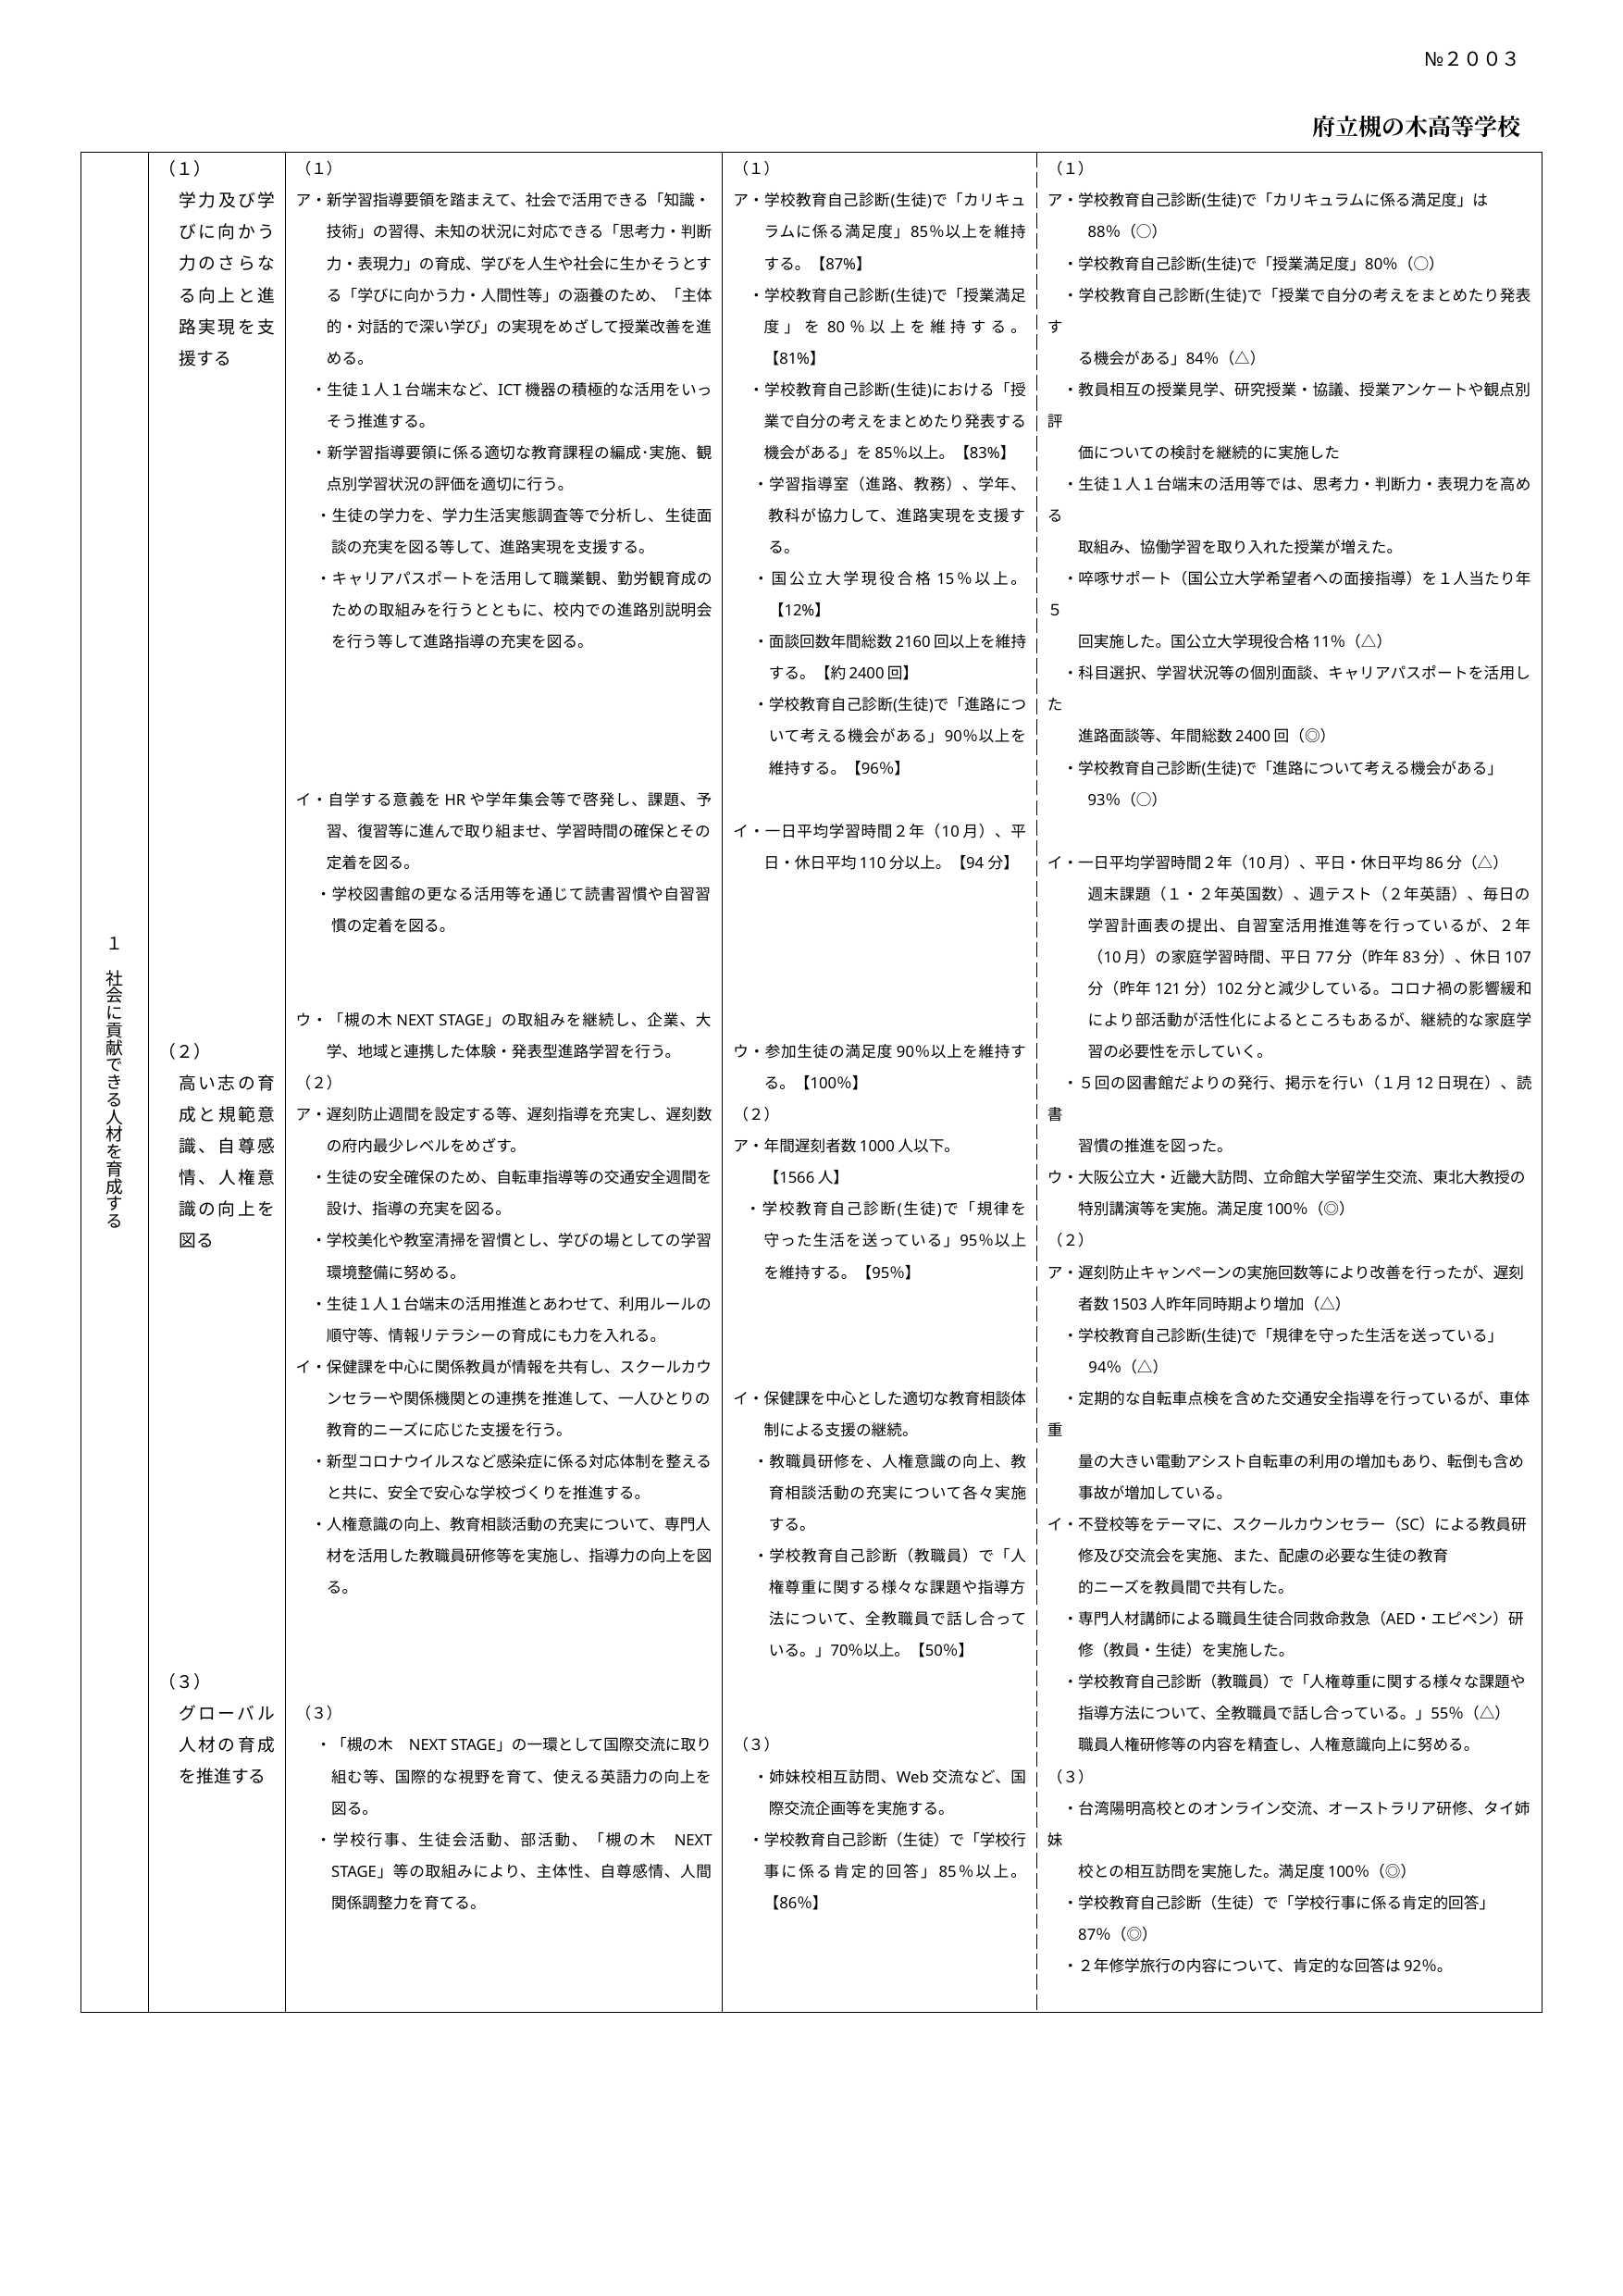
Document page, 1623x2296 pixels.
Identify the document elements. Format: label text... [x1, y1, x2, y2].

table_cell １ 社会に貢献できる人材を育成する [81, 153, 148, 2012]
table_cell （１） 学力及び学びに向かう力のさらなる向上と進路実現を支援する （２） 高い志の育成と規範意識、自尊感情、人権意識の向上を図る （３） グローバル人材の育成を推進する [149, 153, 285, 2012]
table_cell （１） ア・新学習指導要領を踏まえて、社会で活用できる「知識・技術」の習得、未知の状況に対応できる「思考力・判断力・表現力」の育成、学びを人生や社会に生かそうとする「学びに向かう力・人間性等」の涵養のため、「主体的・対話的で深い学び」の実現をめざして授業改善を進める。 ・生徒１人１台端末など、ICT機器の積極的な活用をいっそう推進する。 ・新学習指導要領に係る適切な教育課程の編成･実施、観点別学習状況の評価を適切に行う｡ ・生徒の学力を、学力生活実態調査等で分析し、生徒面談の充実を図る等して、進路実現を支援する。 ・キャリアパスポートを活用して職業観、勤労観育成のための取組みを行うとともに、校内での進路別説明会を行う等して進路指導の充実を図る。 イ・自学する意義をHRや学年集会等で啓発し、課題、予習、復習等に進んで取り組ませ、学習時間の確保とその定着を図る。 ・学校図書館の更なる活用等を通じて読書習慣や自習習慣の定着を図る。 ウ・「槻の木NEXT STAGE」の取組みを継続し、企業、大学、地域と連携した体験・発表型進路学習を行う。 （２） ア・遅刻防止週間を設定する等、遅刻指導を充実し、遅刻数の府内最少レベルをめざす。 ・生徒の安全確保のため、自転車指導等の交通安全週間を設け、指導の充実を図る。 ・学校美化や教室清掃を習慣とし、学びの場としての学習環境整備に努める。 ・生徒１人１台端末の活用推進とあわせて、利用ルールの順守等、情報リテラシーの育成にも力を入れる。 イ・保健課を中心に関係教員が情報を共有し、スクールカウンセラーや関係機関との連携を推進して、一人ひとりの教育的ニーズに応じた支援を行う。 ・新型コロナウイルスなど感染症に係る対応体制を整えると共に、安全で安心な学校づくりを推進する。 ・人権意識の向上、教育相談活動の充実について、専門人材を活用した教職員研修等を実施し、指導力の向上を図る。 （３） ・「槻の木 NEXT STAGE」の一環として国際交流に取り組む等、国際的な視野を育て、使える英語力の向上を図る。 ・学校行事、生徒会活動、部活動、「槻の木 NEXT STAGE」等の取組みにより、主体性、自尊感情、人間関係調整力を育てる。 [286, 153, 722, 2012]
table_cell （１） ア・学校教育自己診断(生徒)で「カリキュラムに係る満足度」は 88％（○） ・学校教育自己診断(生徒)で「授業満足度」80％（○） ・学校教育自己診断(生徒)で「授業で自分の考えをまとめたり発表す る機会がある」84％（△） ・教員相互の授業見学、研究授業・協議、授業アンケートや観点別評 価についての検討を継続的に実施した ・生徒１人１台端末の活用等では、思考力・判断力・表現力を高める 取組み、協働学習を取り入れた授業が増えた。 ・啐啄サポート（国公立大学希望者への面接指導）を１人当たり年５ 回実施した。国公立大学現役合格11％（△） ・科目選択、学習状況等の個別面談、キャリアパスポートを活用した 進路面談等、年間総数2400回（◎） ・学校教育自己診断(生徒)で「進路について考える機会がある」 93％（○） イ・一日平均学習時間２年（10月）、平日・休日平均86分（△） 週末課題（１・２年英国数）、週テスト（２年英語）、毎日の学習計画表の提出、自習室活用推進等を行っているが、２年（10月）の家庭学習時間、平日77分（昨年83分）、休日107分（昨年121分）102分と減少している。コロナ禍の影響緩和により部活動が活性化によるところもあるが、継続的な家庭学習の必要性を示していく。 ・５回の図書館だよりの発行、掲示を行い（１月12日現在）、読書 習慣の推進を図った。 ウ・大阪公立大・近畿大訪問、立命館大学留学生交流、東北大教授の 特別講演等を実施。満足度100％（◎） （２） ア・遅刻防止キャンペーンの実施回数等により改善を行ったが、遅刻 者数1503人昨年同時期より増加（△） ・学校教育自己診断(生徒)で「規律を守った生活を送っている」 94％（△） ・定期的な自転車点検を含めた交通安全指導を行っているが、車体重 量の大きい電動アシスト自転車の利用の増加もあり、転倒も含め 事故が増加している。 イ・不登校等をテーマに、スクールカウンセラー（SC）による教員研 修及び交流会を実施、また、配慮の必要な生徒の教育 的ニーズを教員間で共有した。 ・専門人材講師による職員生徒合同救命救急（AED・エピペン）研 修（教員・生徒）を実施した。 ・学校教育自己診断（教職員）で「人権尊重に関する様々な課題や 指導方法について、全教職員で話し合っている。」55％（△） 職員人権研修等の内容を精査し、人権意識向上に努める。 （３） ・台湾陽明高校とのオンライン交流、オーストラリア研修、タイ姉妹 校との相互訪問を実施した。満足度100％（◎） ・学校教育自己診断（生徒）で「学校行事に係る肯定的回答」 87％（◎） ・２年修学旅行の内容について、肯定的な回答は92％。 [1036, 153, 1542, 2012]
table_cell （１） ア・学校教育自己診断(生徒)で「カリキュラムに係る満足度」85％以上を維持する。【87%】 ・学校教育自己診断(生徒)で「授業満足度」を80％以上を維持する。【81%】 ・学校教育自己診断(生徒)における「授業で自分の考えをまとめたり発表する機会がある」を85％以上。【83%】 ・学習指導室（進路、教務）、学年、教科が協力して、進路実現を支援する。 ・国公立大学現役合格15％以上。【12%】 ・面談回数年間総数2160回以上を維持する。【約2400回】 ・学校教育自己診断(生徒)で「進路について考える機会がある」90％以上を維持する。【96％】 イ・一日平均学習時間２年（10月）、平日・休日平均110分以上。【94 分】 ウ・参加生徒の満足度90％以上を維持する。【100％】 （２） ア・年間遅刻者数1000人以下。 【1566人】 ・学校教育自己診断(生徒)で「規律を守った生活を送っている」95％以上を維持する。【95％】 イ・保健課を中心とした適切な教育相談体制による支援の継続。 ・教職員研修を、人権意識の向上、教育相談活動の充実について各々実施する。 ・学校教育自己診断（教職員）で「人権尊重に関する様々な課題や指導方法について、全教職員で話し合っている。」70％以上。【50％】 （３） ・姉妹校相互訪問、Web交流など、国際交流企画等を実施する。 ・学校教育自己診断（生徒）で「学校行事に係る肯定的回答」85％以上。【86％】 [723, 153, 1036, 2012]
